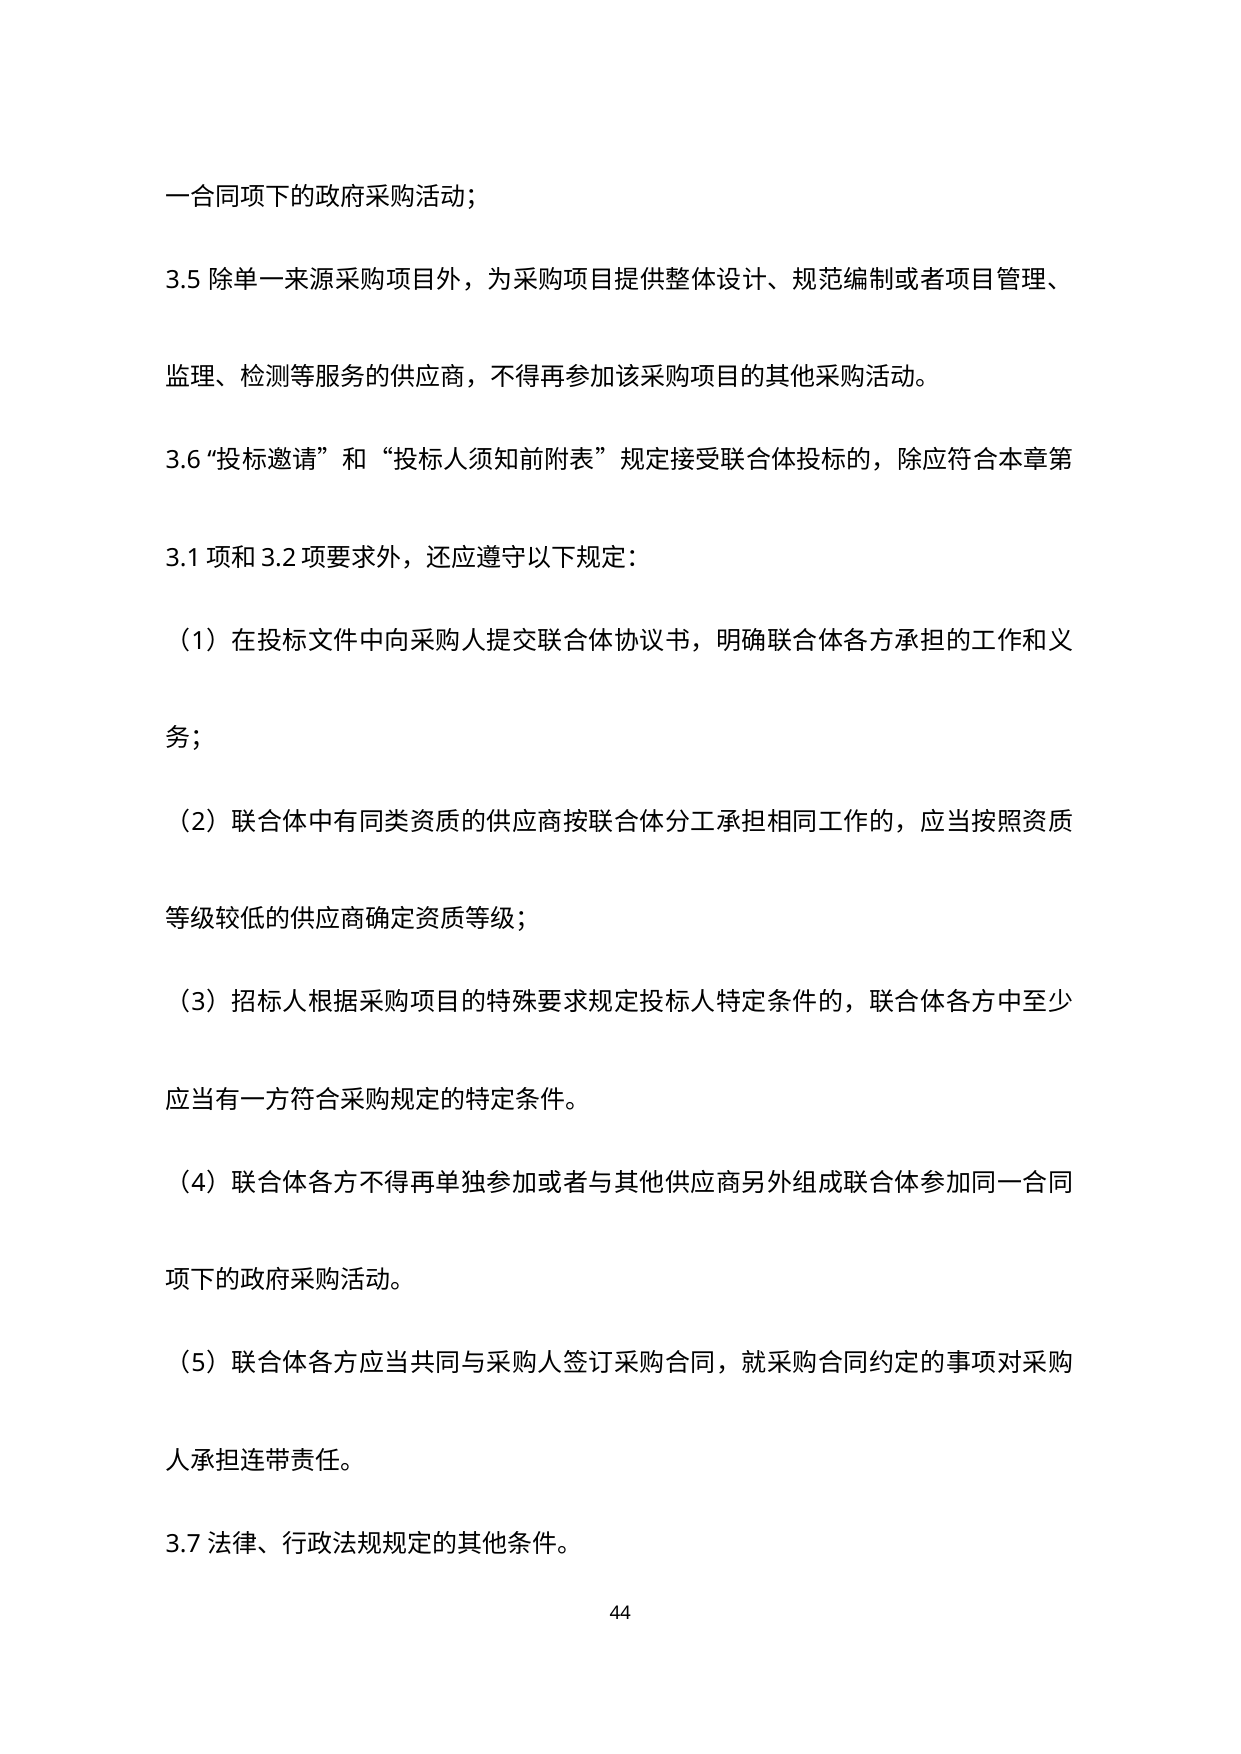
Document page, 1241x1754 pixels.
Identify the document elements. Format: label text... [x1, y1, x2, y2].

text （1）在投标文件中向采购人提交联合体协议书，明确联合体各方承担的工作和义务； [165, 606, 1075, 768]
text 3.5 除单一来源采购项目外，为采购项目提供整体设计、规范编制或者项目管理、监理、检测等服务的供应商，不得再参加该采购项目的其他采购活动。 [165, 245, 1075, 407]
text 3.6 “投标邀请”和“投标人须知前附表”规定接受联合体投标的，除应符合本章第3.1项和3.2项要求外，还应遵守以下规定： [165, 425, 1075, 588]
text （5）联合体各方应当共同与采购人签订采购合同，就采购合同约定的事项对采购人承担连带责任。 [165, 1328, 1075, 1491]
text （2）联合体中有同类资质的供应商按联合体分工承担相同工作的，应当按照资质等级较低的供应商确定资质等级； [165, 787, 1075, 949]
text （4）联合体各方不得再单独参加或者与其他供应商另外组成联合体参加同一合同项下的政府采购活动。 [165, 1148, 1075, 1310]
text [165, 162, 1075, 227]
text 3.7 法律、行政法规规定的其他条件。 [165, 1509, 1075, 1574]
text （3）招标人根据采购项目的特殊要求规定投标人特定条件的，联合体各方中至少应当有一方符合采购规定的特定条件。 [165, 967, 1075, 1130]
